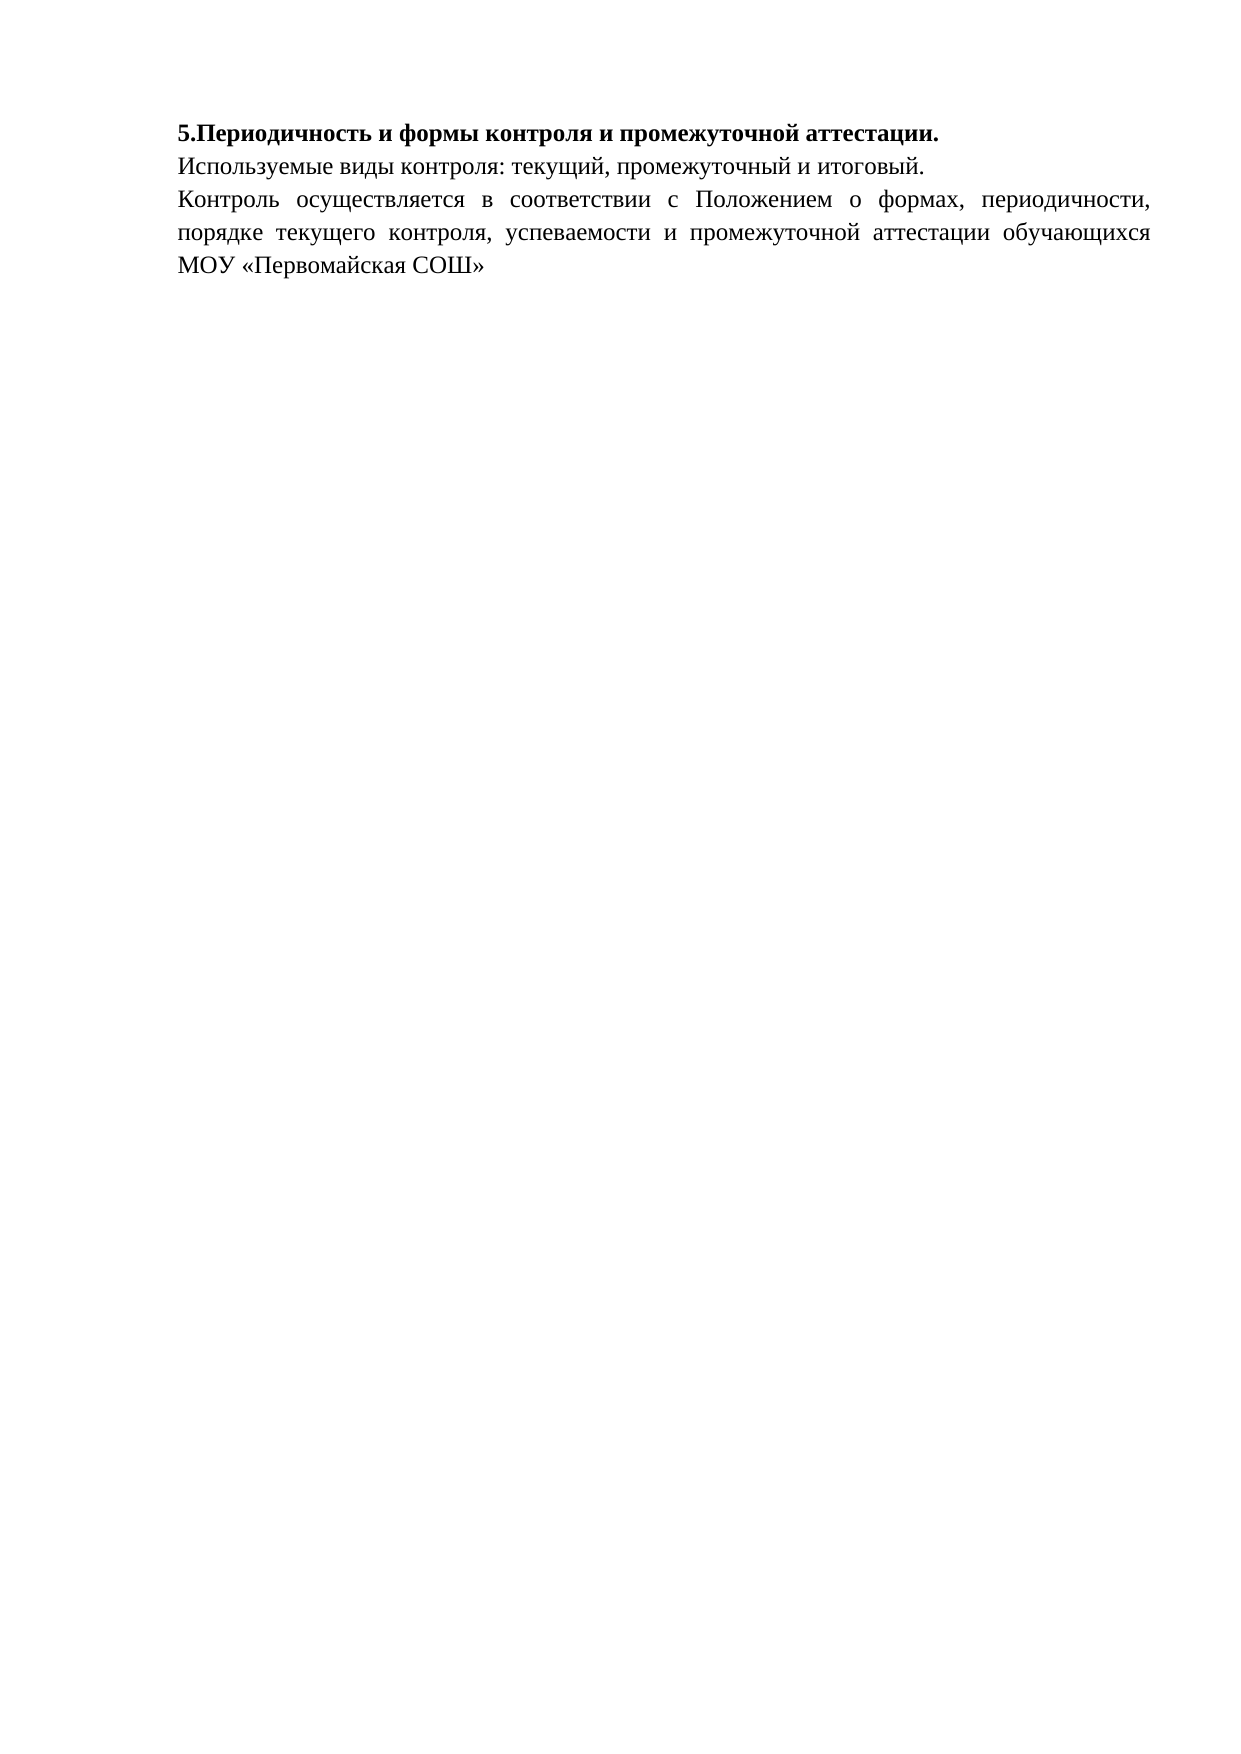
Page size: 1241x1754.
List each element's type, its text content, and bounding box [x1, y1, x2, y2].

text Используемые виды контроля: текущий, промежуточный и итоговый. [177, 151, 1152, 180]
text 5.Периодичность и формы контроля и промежуточной аттестации. [177, 118, 1152, 147]
text Контроль осуществляется в соответствии с Положением о формах, периодичности, порядке текущего контроля, успеваемости и промежуточной аттестации обучающихся МОУ «Первомайская СОШ» [177, 184, 1152, 279]
